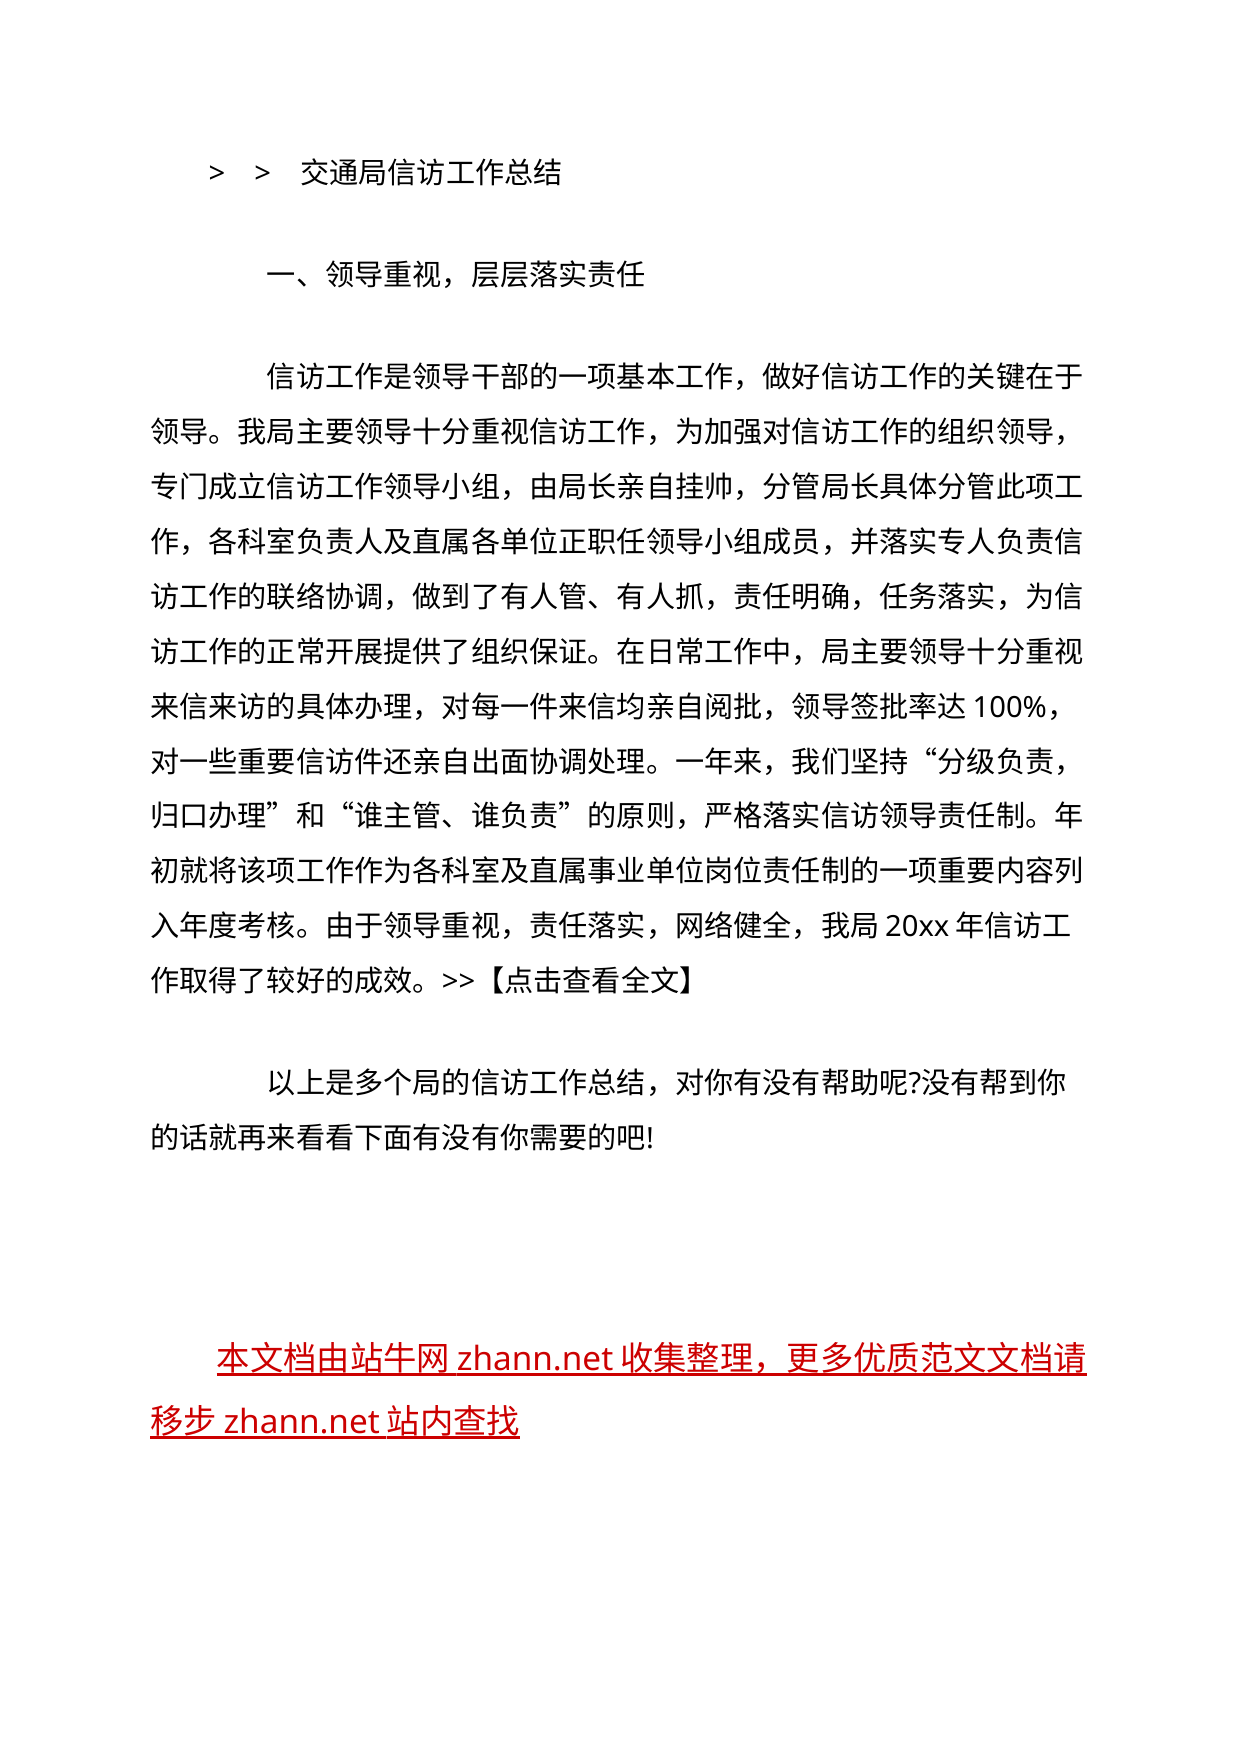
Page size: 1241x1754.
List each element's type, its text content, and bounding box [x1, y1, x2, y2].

text 信访工作是领导干部的一项基本工作，做好信访工作的关键在于领导。我局主要领导十分重视信访工作，为加强对信访工作的组织领导，专门成立信访工作领导小组，由局长亲自挂帅，分管局长具体分管此项工作，各科室负责人及直属各单位正职任领导小组成员，并落实专人负责信访工作的联络协调，做到了有人管、有人抓，责任明确，任务落实，为信访工作的正常开展提供了组织保证。在日常工作中，局主要领导十分重视来信来访的具体办理，对每一件来信均亲自阅批，领导签批率达100%，对一些重要信访件还亲自出面协调处理。一年来，我们坚持“分级负责，归口办理”和“谁主管、谁负责”的原则，严格落实信访领导责任制。年初就将该项工作作为各科室及直属事业单位岗位责任制的一项重要内容列入年度考核。由于领导重视，责任落实，网络健全，我局20xx年信访工作取得了较好的成效。>>【点击查看全文】 [150, 354, 1090, 1000]
text 一、领导重视，层层落实责任 [150, 252, 1090, 294]
text 本文档由站牛网zhann.net收集整理，更多优质范文文档请移步zhann.net站内查找 [150, 1332, 1090, 1443]
text 以上是多个局的信访工作总结，对你有没有帮助呢?没有帮到你的话就再来看看下面有没有你需要的吧! [150, 1060, 1090, 1157]
text > > 交通局信访工作总结 [150, 150, 1090, 192]
